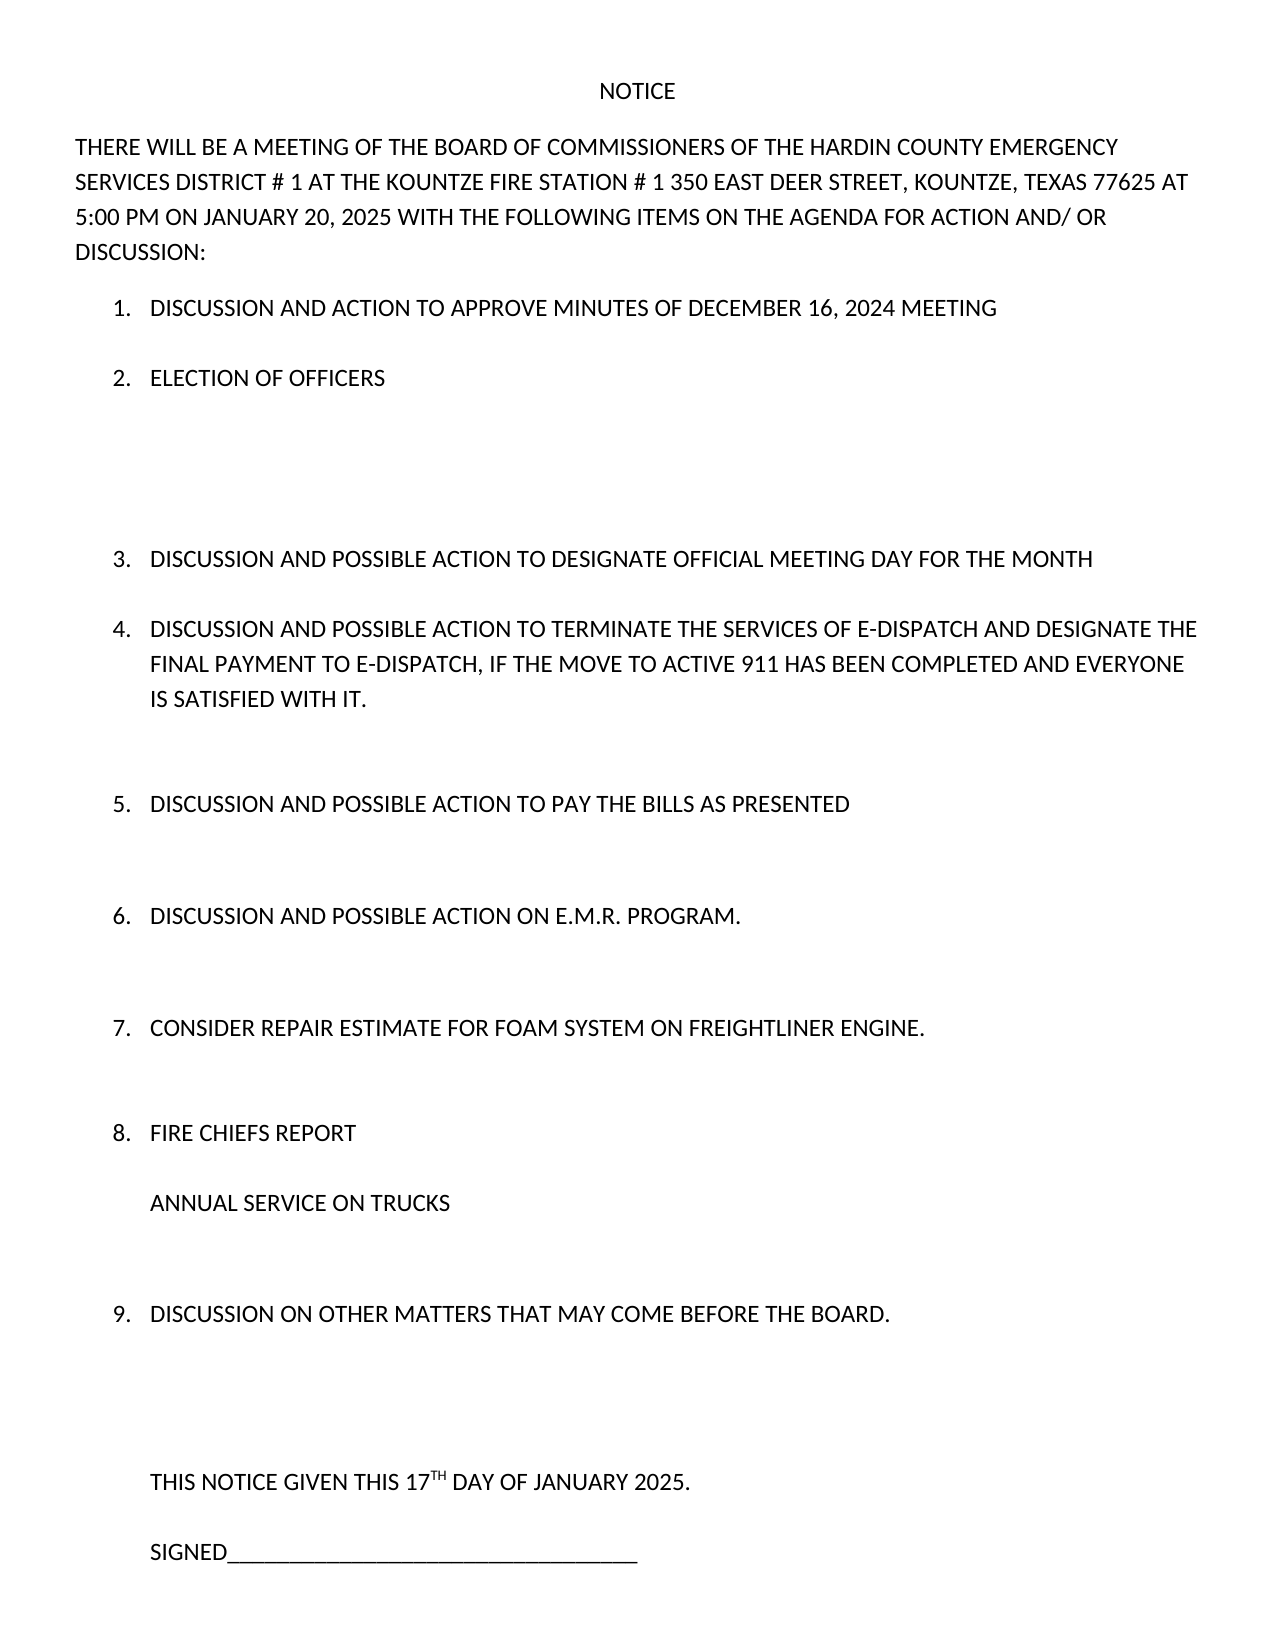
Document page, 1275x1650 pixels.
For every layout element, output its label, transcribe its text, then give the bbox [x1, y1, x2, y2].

list DISCUSSION AND POSSIBLE ACTION ON E.M.R. PROGRAM. [112, 900, 1200, 931]
list THIS NOTICE GIVEN THIS 17TH DAY OF JANUARY 2025. [150, 1466, 1200, 1496]
list DISCUSSION AND ACTION TO APPROVE MINUTES OF DECEMBER 16, 2024 MEETING [112, 292, 1200, 322]
list FIRE CHIEFS REPORT [112, 1117, 1200, 1147]
list ELECTION OF OFFICERS [112, 362, 1200, 392]
text THERE WILL BE A MEETING OF THE BOARD OF COMMISSIONERS OF THE HARDIN COUNTY EMERGENCY SERVICES DISTRICT # 1 AT THE KOUNTZE FIRE STATION # 1 350 EAST DEER STREET, KOUNTZE, TEXAS 77625 AT 5:00 PM ON JANUARY 20, 2025 WITH THE FOLLOWING ITEMS ON THE AGENDA FOR ACTION AND/ OR DISCUSSION: [75, 131, 1200, 266]
text NOTICE [75, 75, 1200, 106]
list DISCUSSION ON OTHER MATTERS THAT MAY COME BEFORE THE BOARD. [112, 1298, 1200, 1329]
list DISCUSSION AND POSSIBLE ACTION TO PAY THE BILLS AS PRESENTED [112, 788, 1200, 819]
list SIGNED_________________________________ [150, 1536, 1200, 1566]
list CONSIDER REPAIR ESTIMATE FOR FOAM SYSTEM ON FREIGHTLINER ENGINE. [112, 1012, 1200, 1042]
list DISCUSSION AND POSSIBLE ACTION TO DESIGNATE OFFICIAL MEETING DAY FOR THE MONTH [112, 543, 1200, 574]
list DISCUSSION AND POSSIBLE ACTION TO TERMINATE THE SERVICES OF E-DISPATCH AND DESIGNATE THE FINAL PAYMENT TO E-DISPATCH, IF THE MOVE TO ACTIVE 911 HAS BEEN COMPLETED AND EVERYONE IS SATISFIED WITH IT. [112, 613, 1200, 714]
list ANNUAL SERVICE ON TRUCKS [150, 1187, 1200, 1217]
